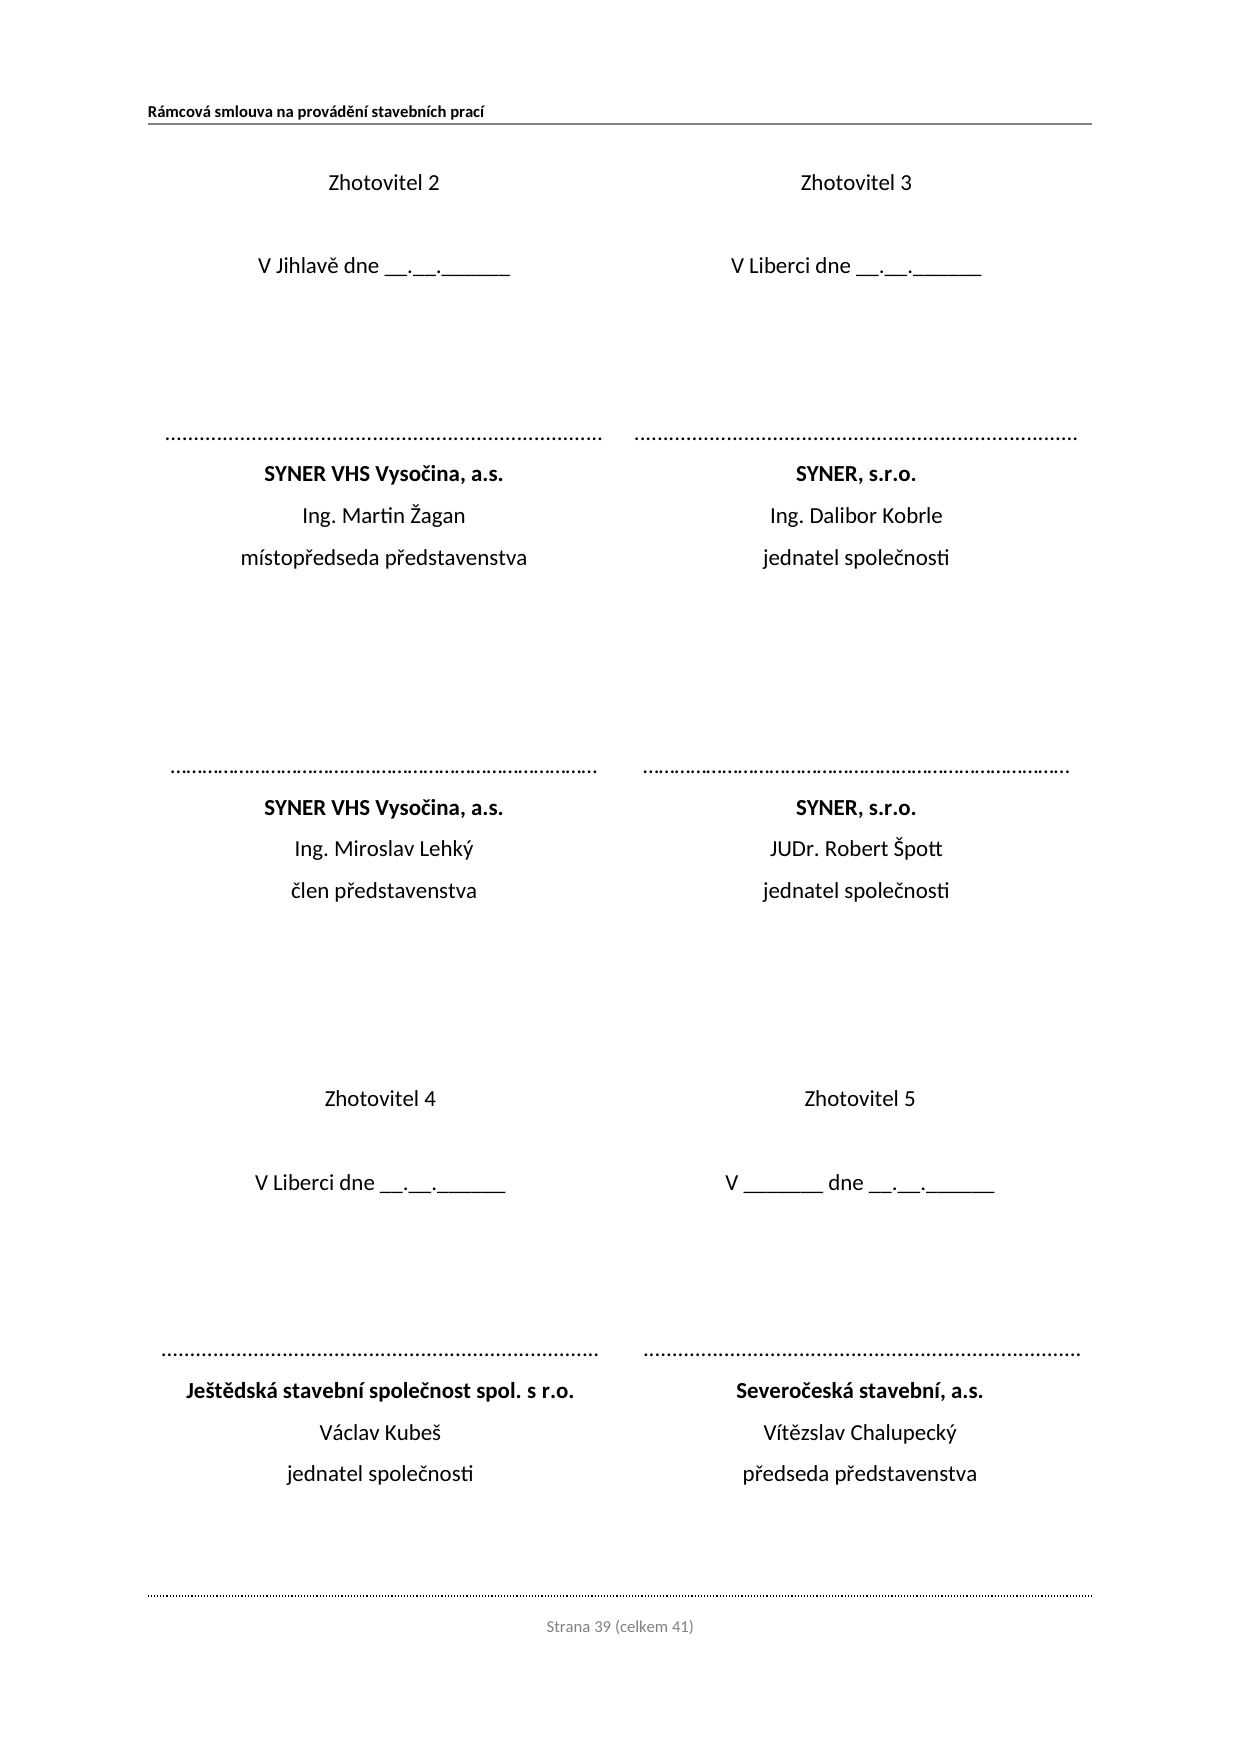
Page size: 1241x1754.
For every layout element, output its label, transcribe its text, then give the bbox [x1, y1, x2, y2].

table_cell ............................................................................. SYNER, s.r.o. Ing. Dalibor Kobrle jednatel společnosti ……………………………………………………………………… SYNER, s.r.o. JUDr. Robert Špott jednatel společnosti [620, 417, 1092, 958]
table_cell ............................................................................ SYNER VHS Vysočina, a.s. Ing. Martin Žagan místopředseda představenstva ……………………………………………………………………… SYNER VHS Vysočina, a.s. Ing. Miroslav Lehký člen představenstva [148, 417, 620, 958]
table_header Zhotovitel 3 V Liberci dne __.__.______ [620, 167, 1092, 417]
table_header Zhotovitel 5 V _______ dne __.__.______ [620, 1083, 1100, 1333]
table_header Zhotovitel 2 V Jihlavě dne __.__.______ [148, 167, 620, 417]
table_header Zhotovitel 4 V Liberci dne __.__.______ [140, 1083, 620, 1333]
table_cell ............................................................................ Severočeská stavební, a.s. Vítězslav Chalupecký předseda představenstva [620, 1333, 1100, 1500]
table_cell ............................................................................ Ještědská stavební společnost spol. s r.o. Václav Kubeš jednatel společnosti [140, 1333, 620, 1500]
